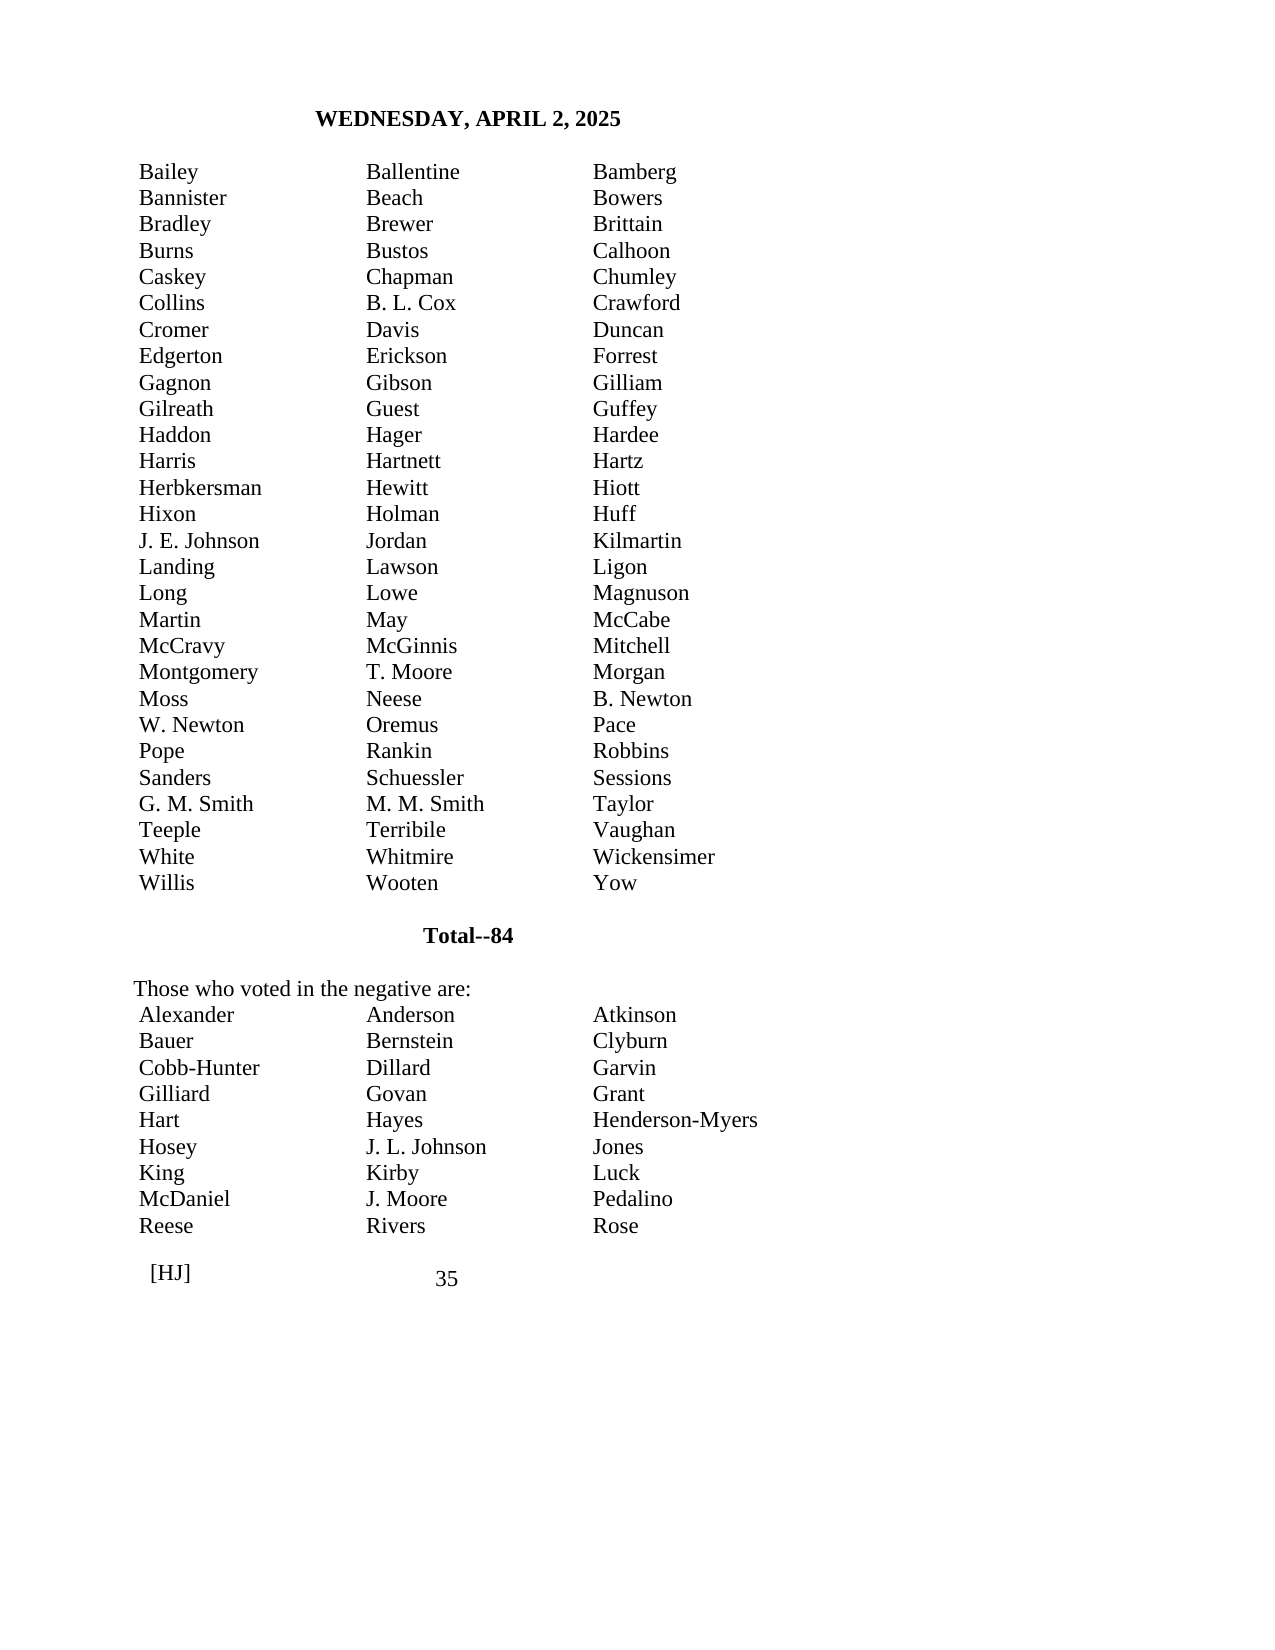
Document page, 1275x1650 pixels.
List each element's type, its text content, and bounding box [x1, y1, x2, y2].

table_cell Herbkersman [128, 474, 354, 500]
table_cell Duncan [581, 316, 808, 342]
table_cell McDaniel [128, 1186, 354, 1212]
table_cell G. M. Smith [128, 790, 354, 817]
table_cell Montgomery [128, 659, 354, 685]
table_cell B. L. Cox [355, 290, 581, 316]
table_cell May [355, 606, 581, 632]
table_cell Whitmire [355, 843, 581, 869]
table_cell Magnuson [581, 579, 808, 606]
table_cell Teeple [128, 817, 354, 843]
table_cell Mitchell [581, 632, 808, 658]
table_cell Pace [581, 711, 808, 737]
table_cell Harris [128, 448, 354, 474]
table_header Anderson [355, 1001, 581, 1027]
table_cell Grant [581, 1080, 808, 1106]
table_cell Calhoon [581, 237, 808, 263]
table_cell McCabe [581, 606, 808, 632]
table_cell Kilmartin [581, 527, 808, 553]
table_cell J. L. Johnson [355, 1133, 581, 1159]
table_cell Hixon [128, 500, 354, 527]
table_cell Landing [128, 553, 354, 579]
table_cell Martin [128, 606, 354, 632]
table_cell Moss [128, 685, 354, 711]
table_cell Schuessler [355, 764, 581, 790]
table_cell Guest [355, 395, 581, 421]
table_cell Davis [355, 316, 581, 342]
table_cell Morgan [581, 659, 808, 685]
table_cell Long [128, 579, 354, 606]
table_cell Bustos [355, 237, 581, 263]
table_cell Garvin [581, 1054, 808, 1080]
table_cell Brittain [581, 210, 808, 237]
table_cell Cobb-Hunter [128, 1054, 354, 1080]
table_cell Brewer [355, 210, 581, 237]
table_cell Gilreath [128, 395, 354, 421]
table_cell Gilliam [581, 369, 808, 395]
table_cell Hewitt [355, 474, 581, 500]
table_cell McGinnis [355, 632, 581, 658]
table_cell Forrest [581, 342, 808, 368]
table_cell Bannister [128, 184, 354, 210]
table_cell Hartnett [355, 448, 581, 474]
table_cell McCravy [128, 632, 354, 658]
table_cell Hayes [355, 1106, 581, 1133]
table_cell Bradley [128, 210, 354, 237]
text Total--84 [127, 922, 786, 948]
table_cell Jones [581, 1133, 808, 1159]
table_cell Reese [128, 1212, 354, 1238]
table_cell Hart [128, 1106, 354, 1133]
table_cell Kirby [355, 1159, 581, 1186]
table_cell Clyburn [581, 1028, 808, 1054]
table_cell Rose [581, 1212, 808, 1238]
table_cell Haddon [128, 421, 354, 448]
table_cell Hardee [581, 421, 808, 448]
table_cell Chumley [581, 263, 808, 289]
table_cell Jordan [355, 527, 581, 553]
table_cell Pope [128, 738, 354, 764]
table_cell Hager [355, 421, 581, 448]
table_cell J. Moore [355, 1186, 581, 1212]
table_cell Rankin [355, 738, 581, 764]
table_header Ballentine [355, 158, 581, 184]
table_header Bailey [128, 158, 354, 184]
table_cell Vaughan [581, 817, 808, 843]
table_cell Caskey [128, 263, 354, 289]
table_cell Sanders [128, 764, 354, 790]
table_cell Beach [355, 184, 581, 210]
table_cell Bauer [128, 1028, 354, 1054]
table_cell Robbins [581, 738, 808, 764]
table_cell Henderson-Myers [581, 1106, 808, 1133]
table_header Atkinson [581, 1001, 808, 1027]
table_cell Guffey [581, 395, 808, 421]
table_cell Burns [128, 237, 354, 263]
table_cell King [128, 1159, 354, 1186]
table_cell Rivers [355, 1212, 581, 1238]
table_cell Hiott [581, 474, 808, 500]
table_header Alexander [128, 1001, 354, 1027]
table_cell Pedalino [581, 1186, 808, 1212]
table_cell Sessions [581, 764, 808, 790]
table_cell Wickensimer [581, 843, 808, 869]
table_cell Erickson [355, 342, 581, 368]
table_cell Collins [128, 290, 354, 316]
table_cell Edgerton [128, 342, 354, 368]
table_cell Cromer [128, 316, 354, 342]
table_cell Taylor [581, 790, 808, 817]
table_cell Gilliard [128, 1080, 354, 1106]
table_cell B. Newton [581, 685, 808, 711]
table_cell Bernstein [355, 1028, 581, 1054]
table_cell Hartz [581, 448, 808, 474]
table_cell Chapman [355, 263, 581, 289]
table_cell Crawford [581, 290, 808, 316]
table_header Bamberg [581, 158, 808, 184]
table_cell Hosey [128, 1133, 354, 1159]
table_cell J. E. Johnson [128, 527, 354, 553]
table_cell Huff [581, 500, 808, 527]
table_cell Gagnon [128, 369, 354, 395]
table_cell Lowe [355, 579, 581, 606]
table_cell Ligon [581, 553, 808, 579]
table_cell Willis [128, 869, 354, 896]
table_cell Luck [581, 1159, 808, 1186]
table_cell M. M. Smith [355, 790, 581, 817]
table_cell Bowers [581, 184, 808, 210]
table_cell Dillard [355, 1054, 581, 1080]
table_cell Wooten [355, 869, 581, 896]
table_cell Oremus [355, 711, 581, 737]
table_cell White [128, 843, 354, 869]
table_cell Terribile [355, 817, 581, 843]
text Those who voted in the negative are: [127, 975, 786, 1001]
table_cell Govan [355, 1080, 581, 1106]
table_cell Holman [355, 500, 581, 527]
table_cell Neese [355, 685, 581, 711]
table_cell Yow [581, 869, 808, 896]
table_cell T. Moore [355, 659, 581, 685]
table_cell Gibson [355, 369, 581, 395]
table_cell W. Newton [128, 711, 354, 737]
table_cell Lawson [355, 553, 581, 579]
